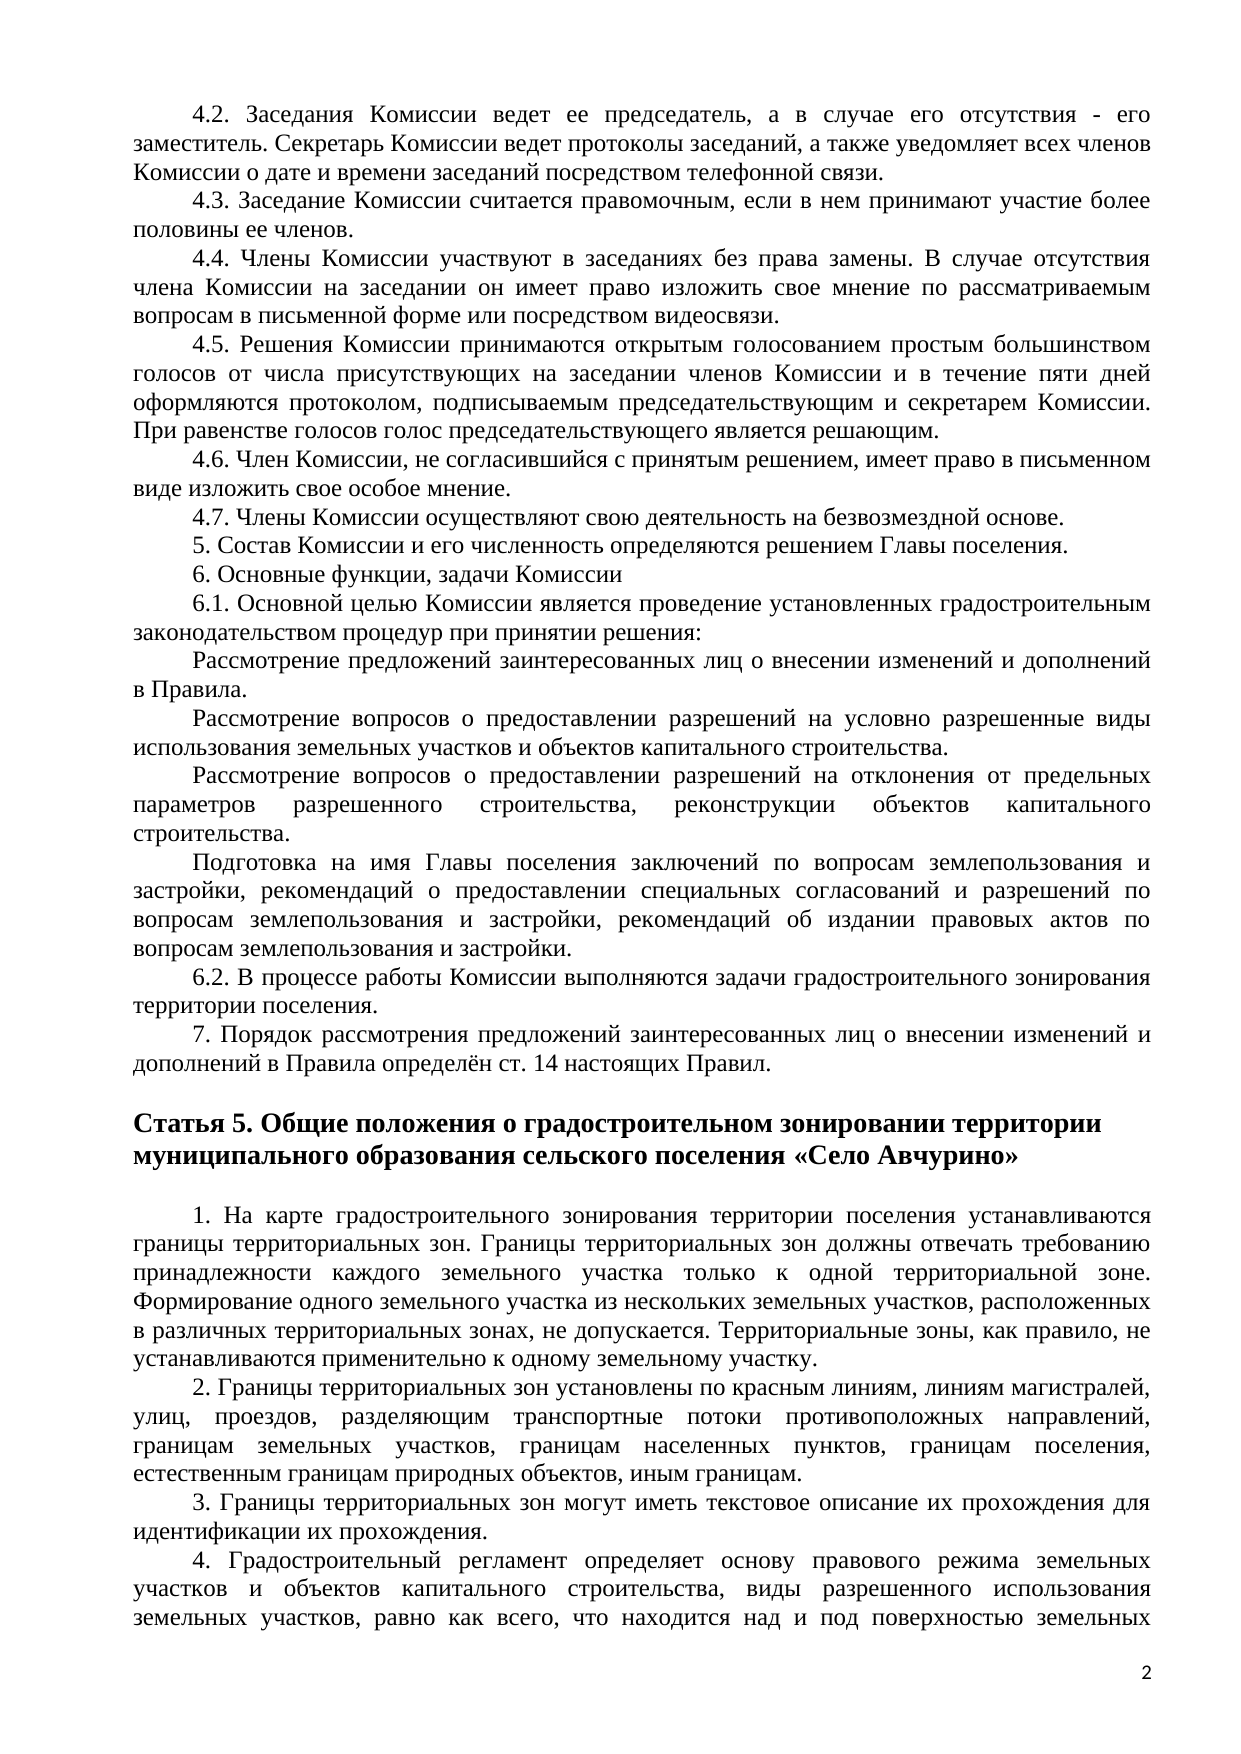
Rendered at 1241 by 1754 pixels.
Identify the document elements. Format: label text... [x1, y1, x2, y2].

text 4.3. Заседание Комиссии считается правомочным, если в нем принимают участие более половины ее членов. [133, 185, 1152, 243]
text Рассмотрение предложений заинтересованных лиц о внесении изменений и дополнений в Правила. [133, 645, 1152, 703]
text 2. Границы территориальных зон установлены по красным линиям, линиям магистралей, улиц, проездов, разделяющим транспортные потоки противоположных направлений, границам земельных участков, границам населенных пунктов, границам поселения, естественным границам природных объектов, иным границам. [133, 1372, 1152, 1487]
subtitle Статья 5. Общие положения о градостроительном зонировании территории муниципального образования сельского поселения «Село Авчурино» [133, 1106, 1152, 1171]
text 1. На карте градостроительного зонирования территории поселения устанавливаются границы территориальных зон. Границы территориальных зон должны отвечать требованию принадлежности каждого земельного участка только к одной территориальной зоне. Формирование одного земельного участка из нескольких земельных участков, расположенных в различных территориальных зонах, не допускается. Территориальные зоны, как правило, не устанавливаются применительно к одному земельному участку. [133, 1200, 1152, 1372]
text 4.7. Члены Комиссии осуществляют свою деятельность на безвозмездной основе. [133, 502, 1152, 530]
text 3. Границы территориальных зон могут иметь текстовое описание их прохождения для идентификации их прохождения. [133, 1487, 1152, 1545]
text 4.6. Член Комиссии, не согласившийся с принятым решением, имеет право в письменном виде изложить свое особое мнение. [133, 444, 1152, 502]
text 4.5. Решения Комиссии принимаются открытым голосованием простым большинством голосов от числа присутствующих на заседании членов Комиссии и в течение пяти дней оформляются протоколом, подписываемым председательствующим и секретарем Комиссии. При равенстве голосов голос председательствующего является решающим. [133, 329, 1152, 444]
text 6. Основные функции, задачи Комиссии [133, 559, 1152, 588]
text 6.2. В процессе работы Комиссии выполняются задачи градостроительного зонирования территории поселения. [133, 962, 1152, 1019]
text Рассмотрение вопросов о предоставлении разрешений на условно разрешенные виды использования земельных участков и объектов капитального строительства. [133, 703, 1152, 760]
text 7. Порядок рассмотрения предложений заинтересованных лиц о внесении изменений и дополнений в Правила определён ст. 14 настоящих Правил. [133, 1019, 1152, 1077]
text 6.1. Основной целью Комиссии является проведение установленных градостроительным законодательством процедур при принятии решения: [133, 588, 1152, 645]
text 4.2. Заседания Комиссии ведет ее председатель, а в случае его отсутствия - его заместитель. Секретарь Комиссии ведет протоколы заседаний, а также уведомляет всех членов Комиссии о дате и времени заседаний посредством телефонной связи. [133, 99, 1152, 185]
text 5. Состав Комиссии и его численность определяются решением Главы поселения. [133, 530, 1152, 559]
text Подготовка на имя Главы поселения заключений по вопросам землепользования и застройки, рекомендаций о предоставлении специальных согласований и разрешений по вопросам землепользования и застройки, рекомендаций об издании правовых актов по вопросам землепользования и застройки. [133, 847, 1152, 962]
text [133, 1545, 1152, 1631]
text Рассмотрение вопросов о предоставлении разрешений на отклонения от предельных параметров разрешенного строительства, реконструкции объектов капитального строительства. [133, 760, 1152, 847]
text 4.4. Члены Комиссии участвуют в заседаниях без права замены. В случае отсутствия члена Комиссии на заседании он имеет право изложить свое мнение по рассматриваемым вопросам в письменной форме или посредством видеосвязи. [133, 243, 1152, 329]
